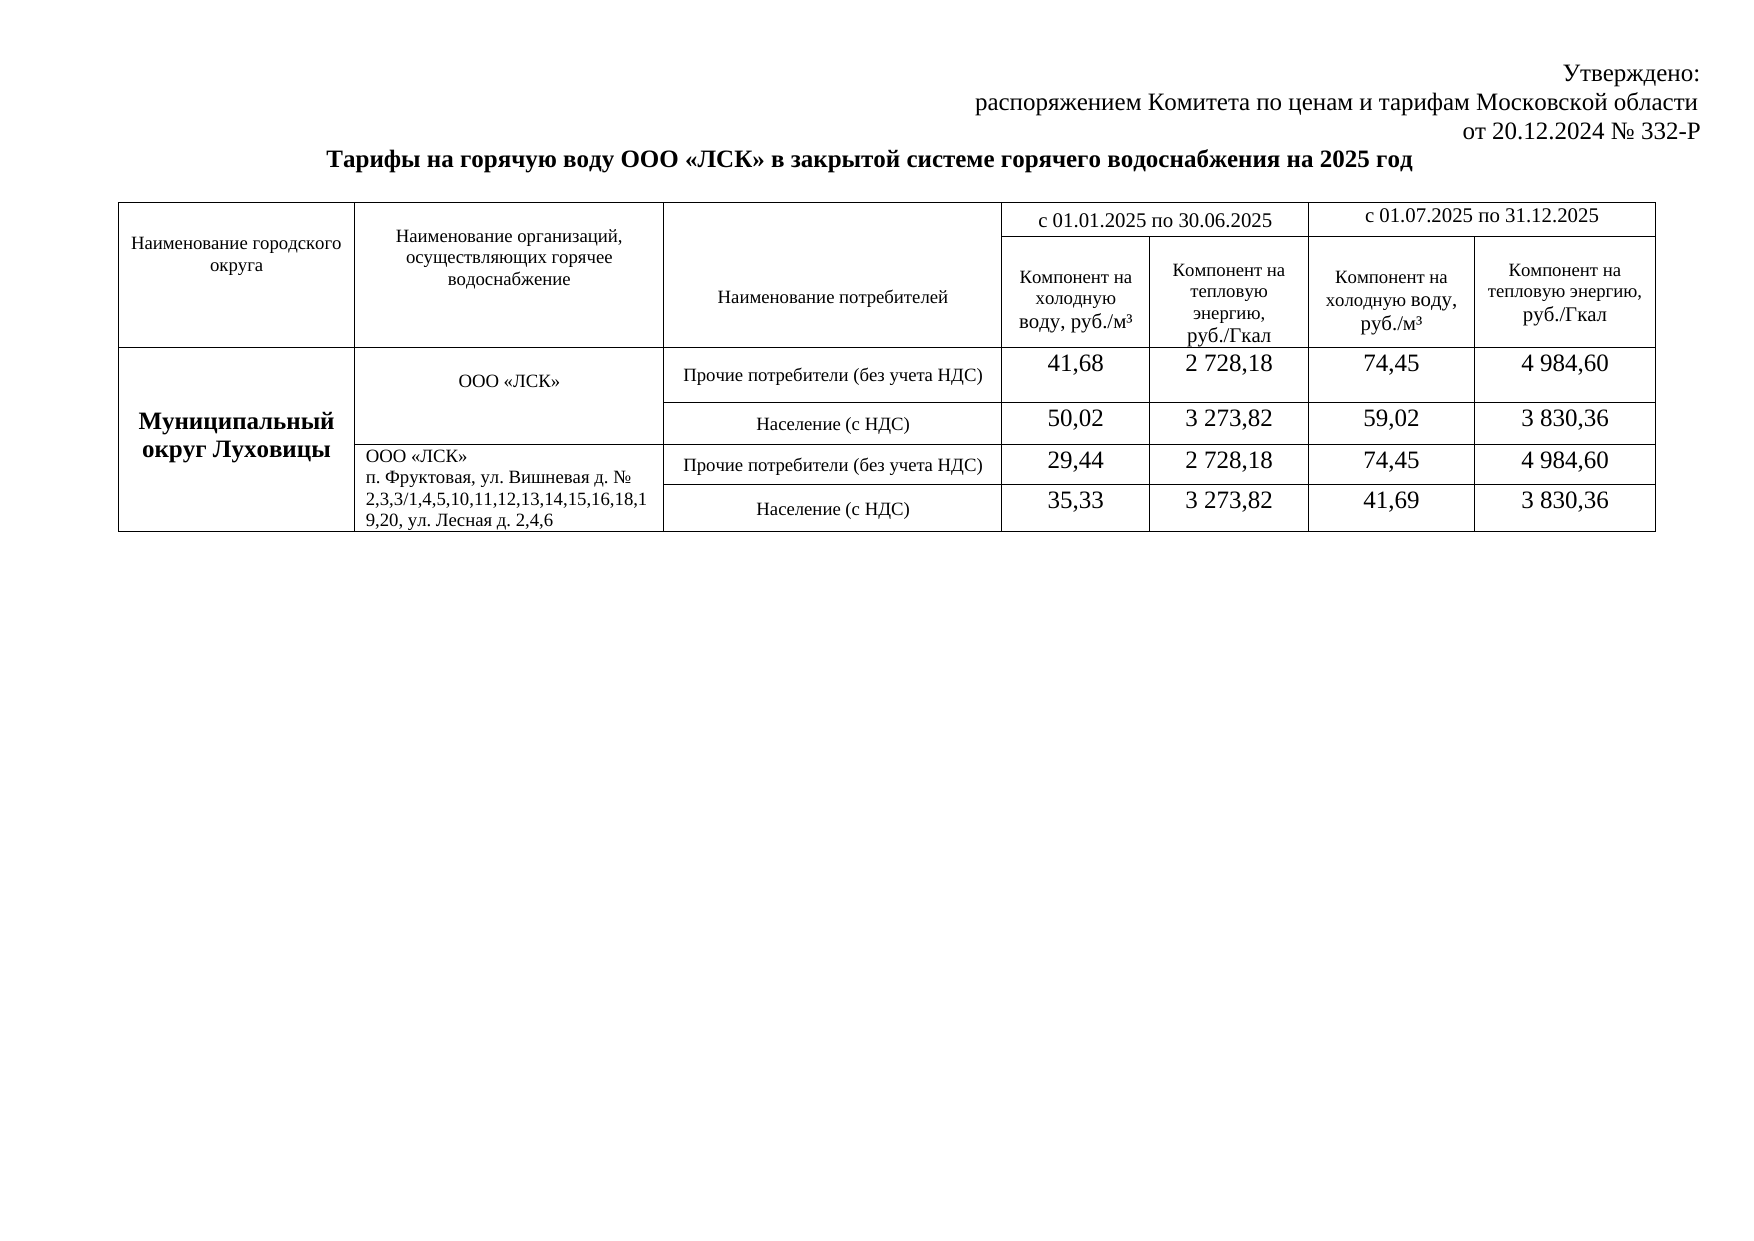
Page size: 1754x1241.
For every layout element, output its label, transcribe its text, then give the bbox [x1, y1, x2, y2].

table_cell 4 984,60 [1475, 348, 1655, 402]
table_cell 41,68 [1002, 348, 1149, 402]
table_cell 35,33 [1002, 485, 1149, 531]
table_header Наименование потребителей [664, 203, 1001, 347]
table_header с 01.07.2025 по 31.12.2025 [1309, 203, 1655, 236]
table_cell 3 273,82 [1150, 485, 1308, 531]
table_cell 50,02 [1002, 403, 1149, 444]
table_cell Компонент на тепловую энергию, руб./Гкал [1475, 237, 1655, 347]
table_cell 4 984,60 [1475, 445, 1655, 484]
text от 20.12.2024 № 332-Р [812, 116, 1724, 144]
table_cell Население (с НДС) [664, 403, 1001, 444]
table_cell 74,45 [1309, 348, 1474, 402]
table_cell 59,02 [1309, 403, 1474, 444]
text Утверждено: [812, 58, 1724, 87]
table_cell Прочие потребители (без учета НДС) [664, 445, 1001, 484]
text Тарифы на горячую воду ООО «ЛСК» в закрытой системе горячего водоснабжения на 2025 год [15, 144, 1724, 173]
table_cell 3 273,82 [1150, 403, 1308, 444]
table_cell Компонент на холодную воду, руб./м³ [1002, 237, 1149, 347]
table_cell 41,69 [1309, 485, 1474, 531]
table_cell 74,45 [1309, 445, 1474, 484]
table_cell Прочие потребители (без учета НДС) [664, 348, 1001, 402]
table_header Наименование городского округа [119, 203, 354, 347]
table_cell 29,44 [1002, 445, 1149, 484]
table_cell 3 830,36 [1475, 485, 1655, 531]
table_cell ООО «ЛСК» п. Фруктовая, ул. Вишневая д. № 2,3,3/1,4,5,10,11,12,13,14,15,16,18,19,20, ул. Лесная д. 2,4,6 [355, 445, 663, 531]
text распоряжением Комитета по ценам и тарифам Московской области [812, 87, 1724, 116]
table_cell Компонент на тепловую энергию, руб./Гкал [1150, 237, 1308, 347]
table_cell Население (с НДС) [664, 485, 1001, 531]
table_header Наименование организаций, осуществляющих горячее водоснабжение [355, 203, 663, 347]
table_cell Компонент на холодную воду, руб./м³ [1309, 237, 1474, 347]
table_cell Муниципальный округ Луховицы [119, 348, 354, 531]
table_cell 2 728,18 [1150, 348, 1308, 402]
table_cell ООО «ЛСК» [355, 348, 663, 444]
table_cell 2 728,18 [1150, 445, 1308, 484]
table_header с 01.01.2025 по 30.06.2025 [1002, 203, 1308, 236]
table_cell 3 830,36 [1475, 403, 1655, 444]
